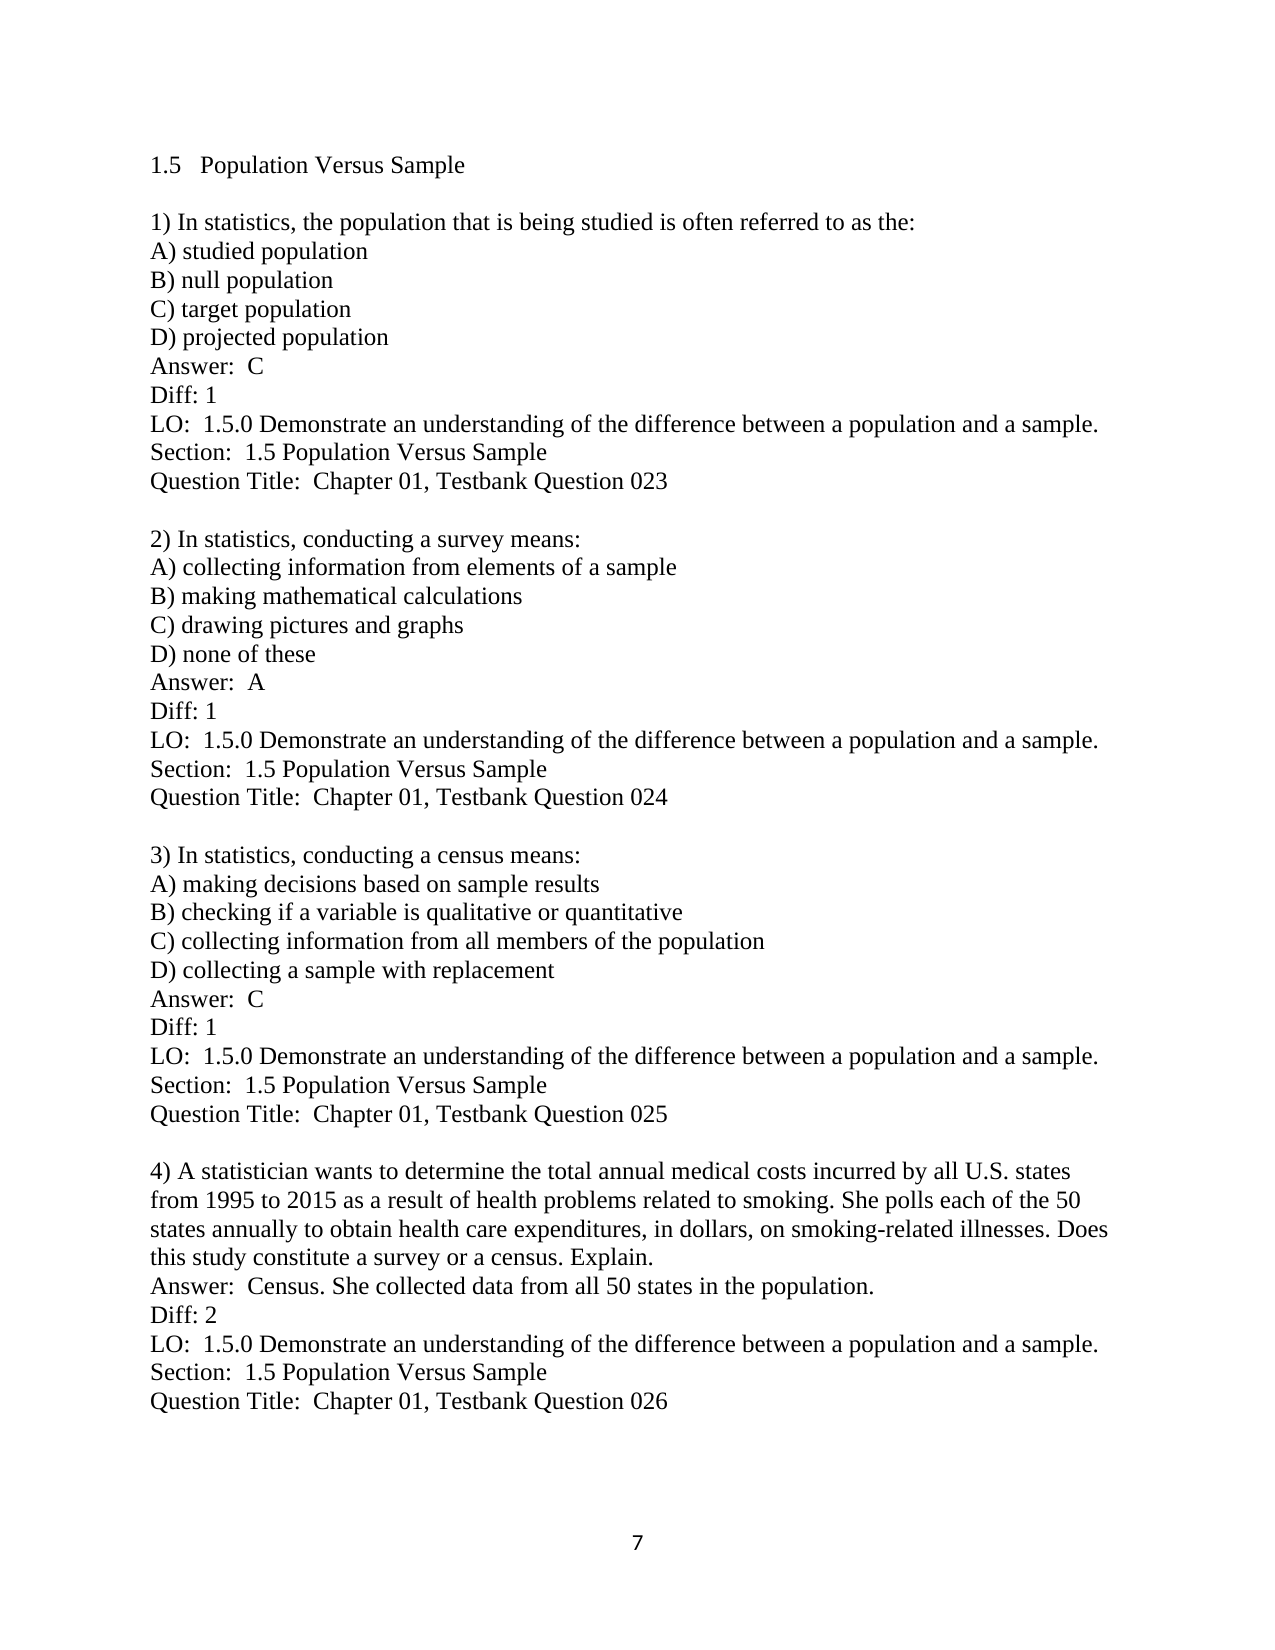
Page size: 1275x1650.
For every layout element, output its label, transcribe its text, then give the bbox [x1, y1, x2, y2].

text C) drawing pictures and graphs [150, 610, 1125, 639]
text D) projected population [150, 322, 1125, 351]
text Diff: 1 [150, 380, 1125, 409]
text C) target population [150, 294, 1125, 322]
text 1.5 Population Versus Sample [150, 150, 1125, 179]
text Answer: A [150, 667, 1125, 696]
text 3) In statistics, conducting a census means: [150, 840, 1125, 869]
text Question Title: Chapter 01, Testbank Question 023 [150, 466, 1125, 495]
text Section: 1.5 Population Versus Sample [150, 1070, 1125, 1099]
text LO: 1.5.0 Demonstrate an understanding of the difference between a population and a sample. [150, 1041, 1125, 1070]
text D) collecting a sample with replacement [150, 955, 1125, 984]
text A) collecting information from elements of a sample [150, 552, 1125, 581]
text A) studied population [150, 236, 1125, 265]
text Section: 1.5 Population Versus Sample [150, 754, 1125, 782]
text 1) In statistics, the population that is being studied is often referred to as the: [150, 207, 1125, 236]
text LO: 1.5.0 Demonstrate an understanding of the difference between a population and a sample. [150, 409, 1125, 437]
text Question Title: Chapter 01, Testbank Question 024 [150, 782, 1125, 811]
text C) collecting information from all members of the population [150, 926, 1125, 955]
text Section: 1.5 Population Versus Sample [150, 437, 1125, 466]
text Diff: 2 [150, 1300, 1125, 1329]
text B) null population [150, 265, 1125, 294]
text Question Title: Chapter 01, Testbank Question 026 [150, 1386, 1125, 1415]
text Diff: 1 [150, 1012, 1125, 1041]
text A) making decisions based on sample results [150, 869, 1125, 897]
text Answer: C [150, 984, 1125, 1012]
text Question Title: Chapter 01, Testbank Question 025 [150, 1099, 1125, 1127]
text Diff: 1 [150, 696, 1125, 725]
text B) making mathematical calculations [150, 581, 1125, 610]
text B) checking if a variable is qualitative or quantitative [150, 897, 1125, 926]
text Answer: C [150, 351, 1125, 380]
text D) none of these [150, 639, 1125, 667]
text LO: 1.5.0 Demonstrate an understanding of the difference between a population and a sample. [150, 725, 1125, 754]
text Section: 1.5 Population Versus Sample [150, 1357, 1125, 1386]
text Answer: Census. She collected data from all 50 states in the population. [150, 1271, 1125, 1300]
text 2) In statistics, conducting a survey means: [150, 524, 1125, 552]
text 4) A statistician wants to determine the total annual medical costs incurred by all U.S. states from 1995 to 2015 as a result of health problems related to smoking. She polls each of the 50 states annually to obtain health care expenditures, in dollars, on smoking-related illnesses. Does this study constitute a survey or a census. Explain. [150, 1156, 1125, 1271]
text LO: 1.5.0 Demonstrate an understanding of the difference between a population and a sample. [150, 1329, 1125, 1357]
